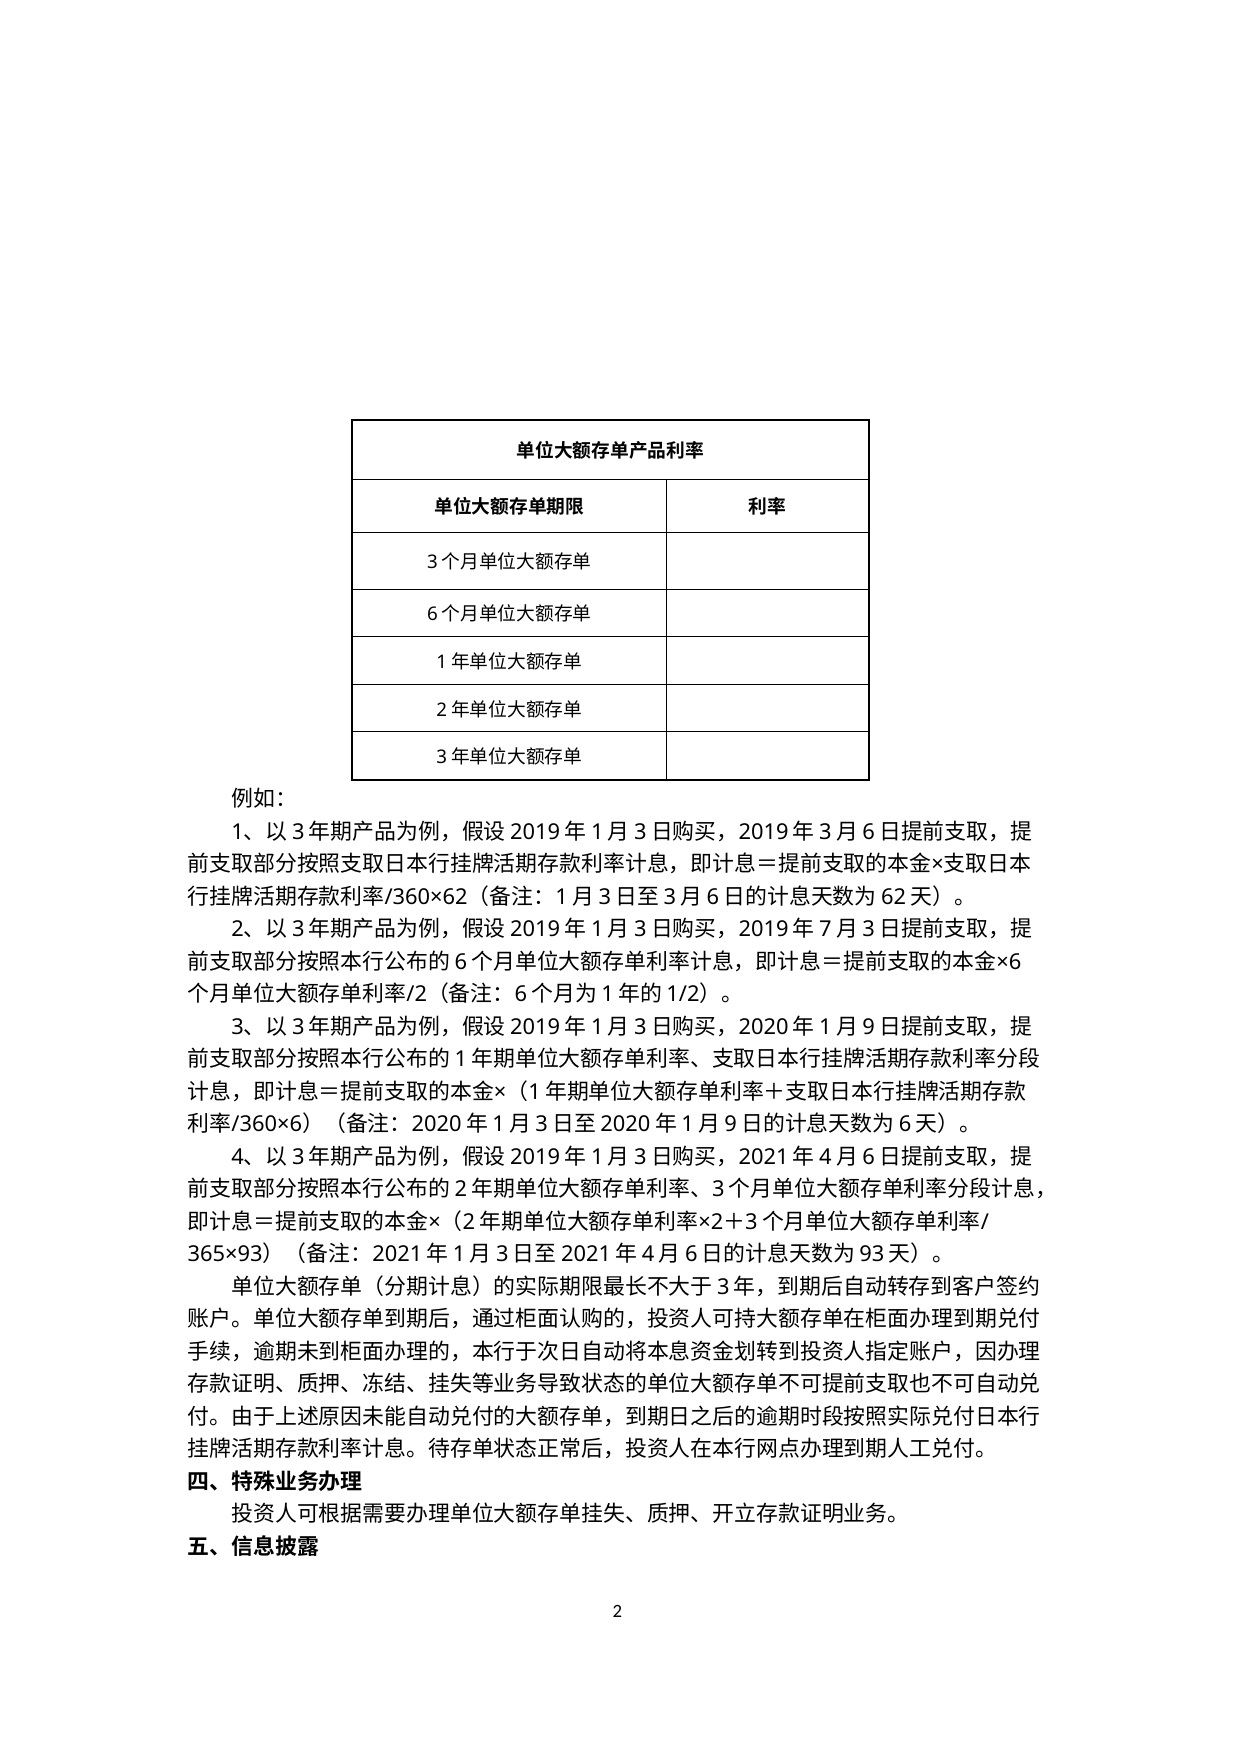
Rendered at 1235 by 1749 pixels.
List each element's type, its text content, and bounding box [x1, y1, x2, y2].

table_cell 利率 [667, 480, 868, 532]
table_cell 6个月单位大额存单 [353, 590, 666, 636]
table_cell 3个月单位大额存单 [353, 533, 666, 588]
table_cell [667, 732, 868, 779]
text 2、以3年期产品为例，假设2019年1月3日购买，2019年7月3日提前支取，提前支取部分按照本行公布的6个月单位大额存单利率计息，即计息＝提前支取的本金×6个月单位大额存单利率/2（备注：6个月为1年的1/2）。 [187, 911, 1047, 1008]
text 五、信息披露 [187, 1528, 1047, 1561]
text 3、以3年期产品为例，假设2019年1月3日购买，2020年1月9日提前支取，提前支取部分按照本行公布的1年期单位大额存单利率、支取日本行挂牌活期存款利率分段计息，即计息＝提前支取的本金×（1年期单位大额存单利率＋支取日本行挂牌活期存款利率/360×6）（备注：2020年1月3日至2020年1月9日的计息天数为6天）。 [187, 1008, 1047, 1138]
text 4、以3年期产品为例，假设2019年1月3日购买，2021年4月6日提前支取，提前支取部分按照本行公布的2年期单位大额存单利率、3个月单位大额存单利率分段计息，即计息＝提前支取的本金×（2年期单位大额存单利率×2＋3个月单位大额存单利率/365×93）（备注：2021年1月3日至2021年4月6日的计息天数为93天）。 [187, 1138, 1047, 1268]
table_cell 2年单位大额存单 [353, 685, 666, 731]
text 四、特殊业务办理 [187, 1463, 1047, 1496]
table_cell 3年单位大额存单 [353, 732, 666, 779]
table_cell 单位大额存单期限 [353, 480, 666, 532]
table_cell [667, 685, 868, 731]
text 单位大额存单（分期计息）的实际期限最长不大于3年，到期后自动转存到客户签约账户。单位大额存单到期后，通过柜面认购的，投资人可持大额存单在柜面办理到期兑付手续，逾期未到柜面办理的，本行于次日自动将本息资金划转到投资人指定账户，因办理存款证明、质押、冻结、挂失等业务导致状态的单位大额存单不可提前支取也不可自动兑付。由于上述原因未能自动兑付的大额存单，到期日之后的逾期时段按照实际兑付日本行挂牌活期存款利率计息。待存单状态正常后，投资人在本行网点办理到期人工兑付。 [187, 1268, 1047, 1463]
text 投资人可根据需要办理单位大额存单挂失、质押、开立存款证明业务。 [187, 1496, 1047, 1528]
table_cell 1年单位大额存单 [353, 637, 666, 684]
table_header 单位大额存单产品利率 [353, 421, 868, 478]
text 例如： [187, 781, 1047, 813]
table_cell [667, 533, 868, 588]
text 1、以3年期产品为例，假设2019年1月3日购买，2019年3月6日提前支取，提前支取部分按照支取日本行挂牌活期存款利率计息，即计息＝提前支取的本金×支取日本行挂牌活期存款利率/360×62（备注：1月3日至3月6日的计息天数为62天）。 [187, 813, 1047, 911]
table_cell [667, 637, 868, 684]
table_cell [667, 590, 868, 636]
